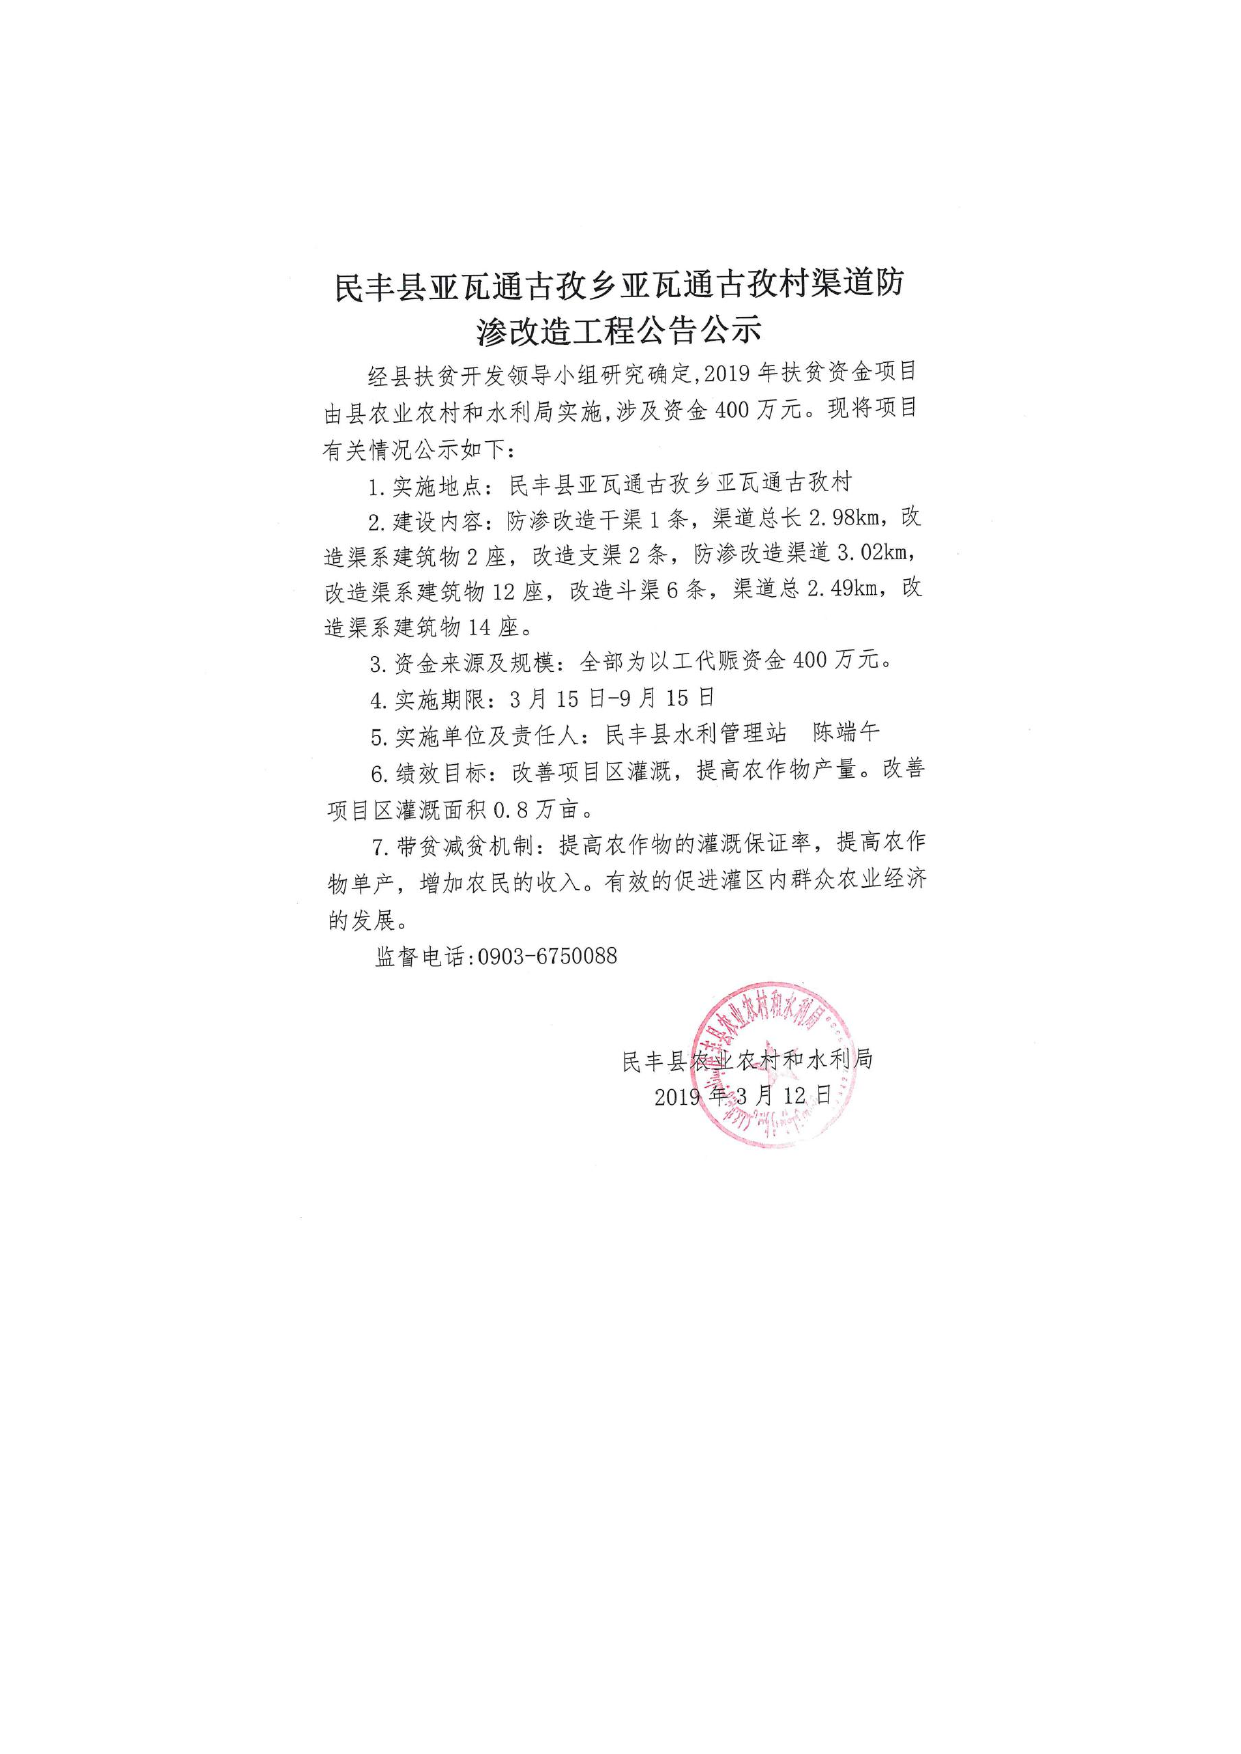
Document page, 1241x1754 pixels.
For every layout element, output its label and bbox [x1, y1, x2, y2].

picture [187, 162, 1052, 1385]
